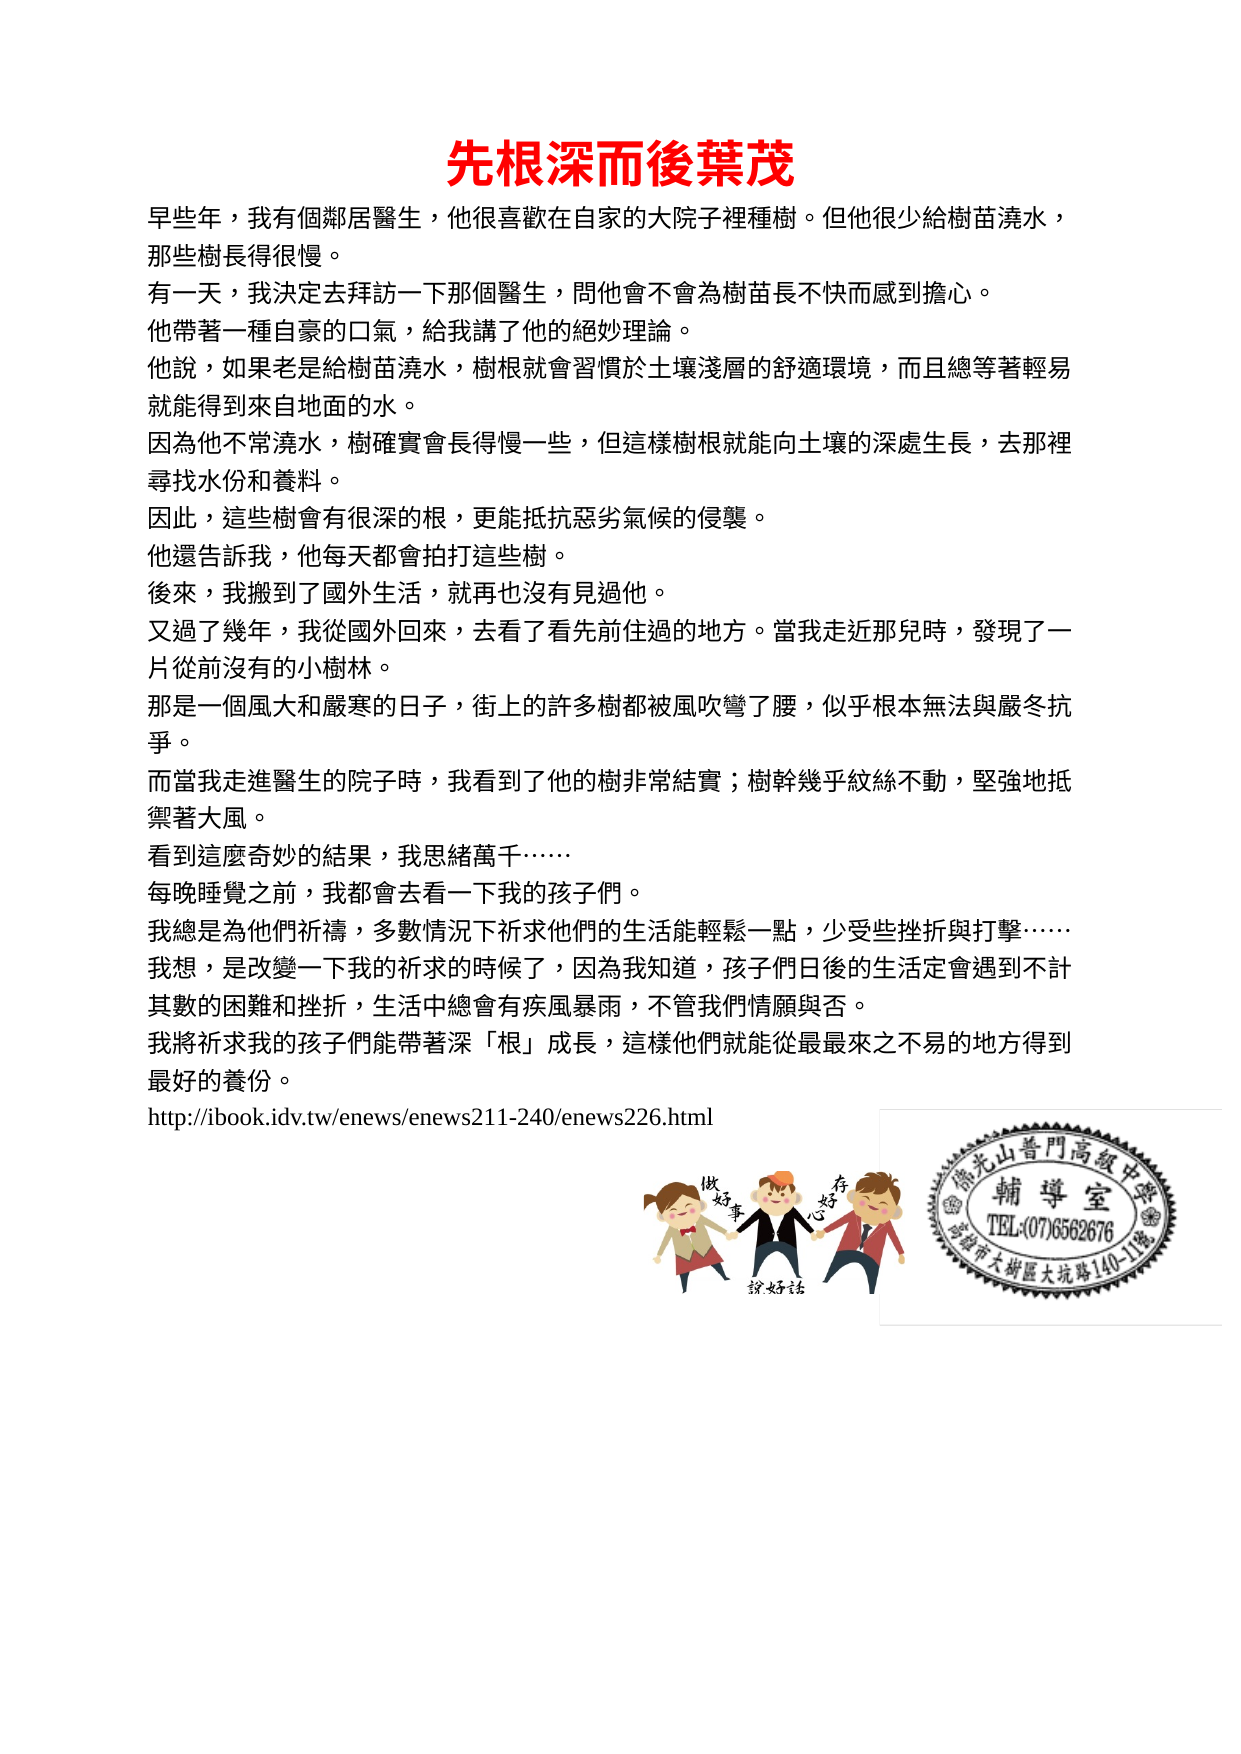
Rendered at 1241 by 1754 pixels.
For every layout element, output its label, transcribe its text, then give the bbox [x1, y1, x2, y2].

text 我想，是改變一下我的祈求的時候了，因為我知道，孩子們日後的生活定會遇到不計其數的困難和挫折，生活中總會有疾風暴雨，不管我們情願與否。 [148, 948, 1092, 1023]
text 早些年，我有個鄰居醫生，他很喜歡在自家的大院子裡種樹。但他很少給樹苗澆水，那些樹長得很慢。 [148, 198, 1092, 273]
text 看到這麼奇妙的結果，我思緒萬千…… [148, 835, 1092, 873]
text 每晚睡覺之前，我都會去看一下我的孩子們。 [148, 873, 1092, 910]
text 那是一個風大和嚴寒的日子，街上的許多樹都被風吹彎了腰，似乎根本無法與嚴冬抗爭。 [148, 685, 1092, 760]
picture [642, 1108, 1222, 1324]
text 有一天，我決定去拜訪一下那個醫生，問他會不會為樹苗長不快而感到擔心。 [148, 273, 1092, 310]
text 我總是為他們祈禱，多數情況下祈求他們的生活能輕鬆一點，少受些挫折與打擊…… [148, 910, 1092, 948]
text 先根深而後葉茂 [148, 123, 1092, 198]
text http://ibook.idv.tw/enews/enews211-240/enews226.html [148, 1098, 1092, 1135]
text 因此，這些樹會有很深的根，更能抵抗惡劣氣候的侵襲。 [148, 498, 1092, 535]
text 而當我走進醫生的院子時，我看到了他的樹非常結實；樹幹幾乎紋絲不動，堅強地抵禦著大風。 [148, 760, 1092, 835]
text 他帶著一種自豪的口氣，給我講了他的絕妙理論。 [148, 310, 1092, 348]
text 因為他不常澆水，樹確實會長得慢一些，但這樣樹根就能向土壤的深處生長，去那裡尋找水份和養料。 [148, 423, 1092, 498]
text 我將祈求我的孩子們能帶著深「根」成長，這樣他們就能從最最來之不易的地方得到最好的養份。 [148, 1023, 1092, 1098]
text 又過了幾年，我從國外回來，去看了看先前住過的地方。當我走近那兒時，發現了一片從前沒有的小樹林。 [148, 610, 1092, 685]
text 他說，如果老是給樹苗澆水，樹根就會習慣於土壤淺層的舒適環境，而且總等著輕易就能得到來自地面的水。 [148, 348, 1092, 423]
text 他還告訴我，他每天都會拍打這些樹。 [148, 535, 1092, 573]
text 後來，我搬到了國外生活，就再也沒有見過他。 [148, 573, 1092, 610]
